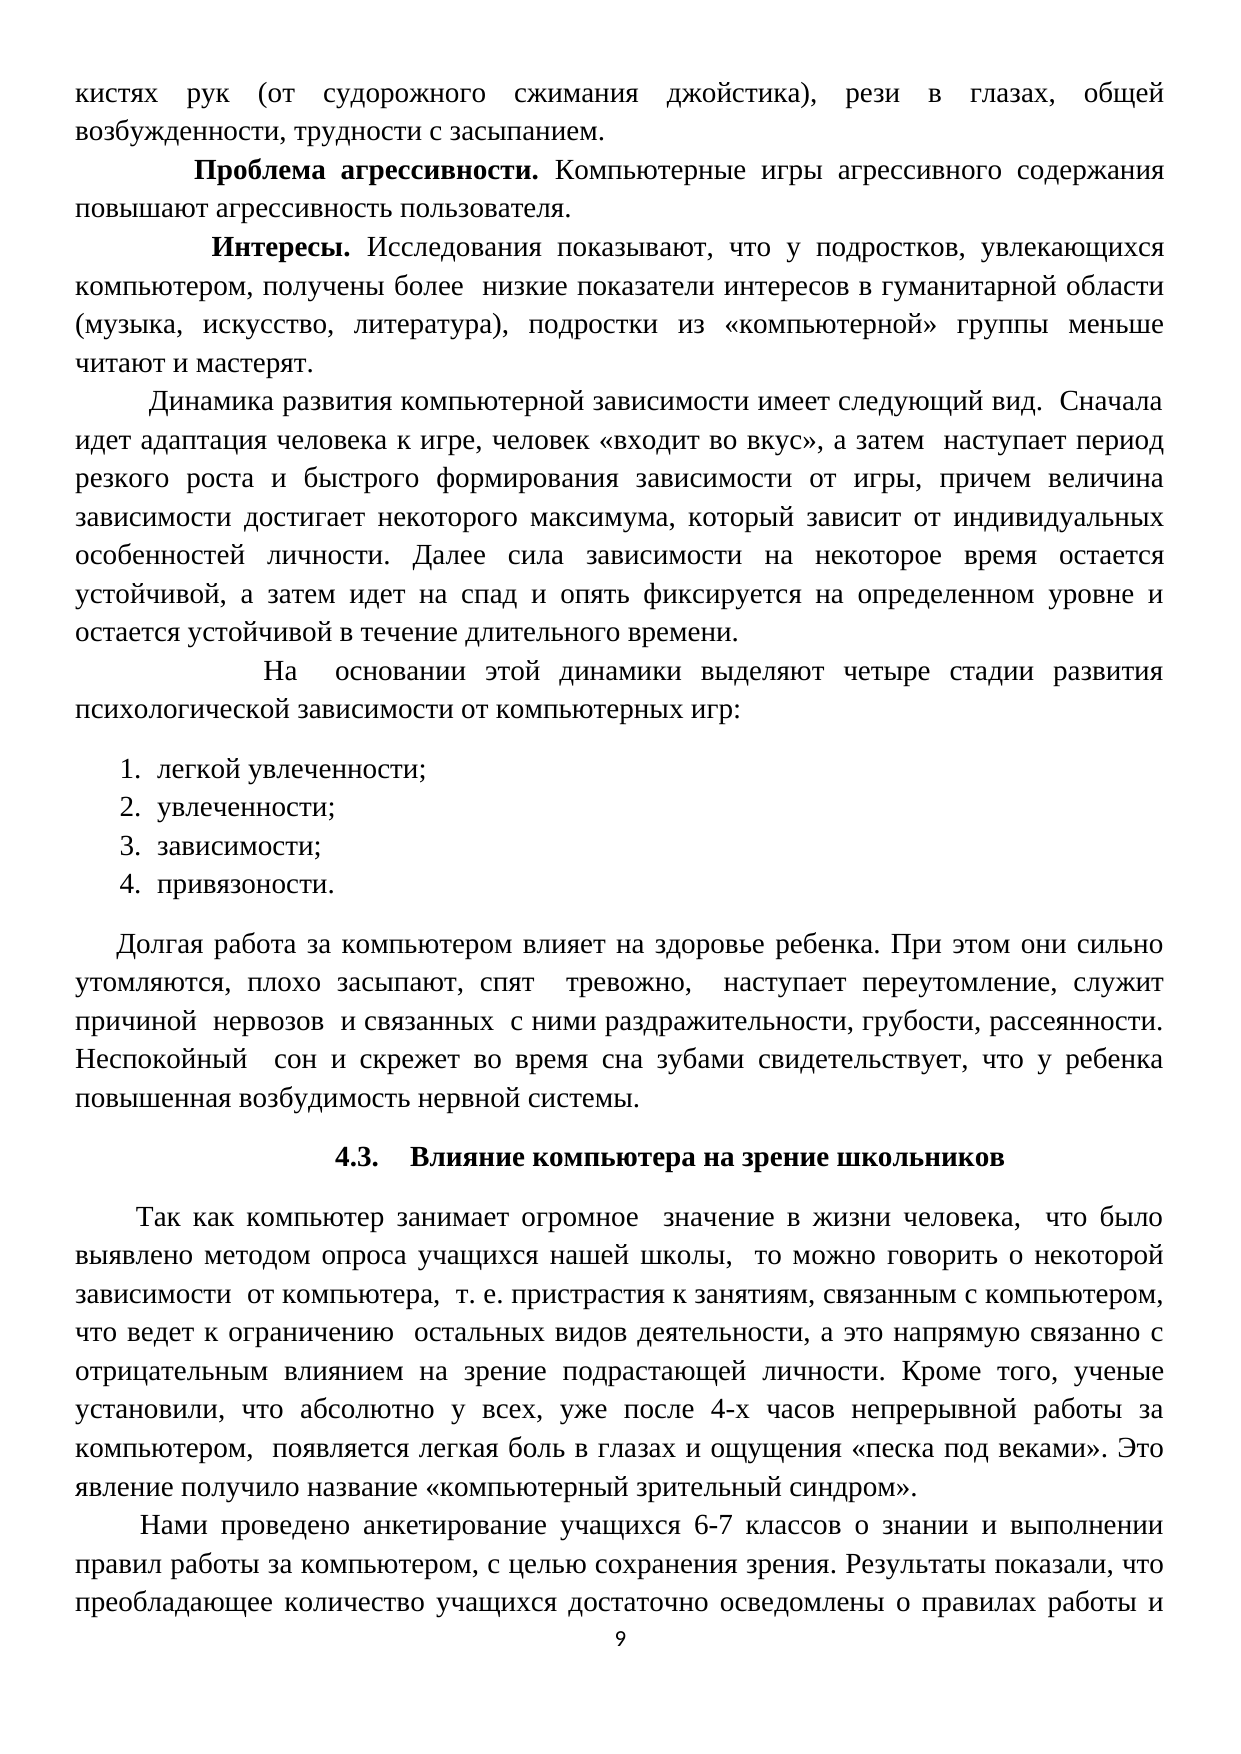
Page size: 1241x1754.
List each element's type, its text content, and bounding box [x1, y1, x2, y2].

text Интересы. Исследования показывают, что у подростков, увлекающихся компьютером, получены более низкие показатели интересов в гуманитарной области (музыка, искусство, литература), подростки из «компьютерной» группы меньше читают и мастерят. [75, 229, 1165, 378]
text Долгая работа за компьютером влияет на здоровье ребенка. При этом они сильно утомляются, плохо засыпают, спят тревожно, наступает переутомление, служит причиной нервозов и связанных с ними раздражительности, грубости, рассеянности. Неспокойный сон и скрежет во время сна зубами свидетельствует, что у ребенка повышенная возбудимость нервной системы. [75, 926, 1165, 1114]
list привязоности. [119, 867, 1165, 900]
list зависимости; [119, 828, 1165, 862]
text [75, 1507, 1165, 1618]
list Влияние компьютера на зрение школьников [175, 1139, 1165, 1173]
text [75, 75, 1165, 147]
text На основании этой динамики выделяют четыре стадии развития психологической зависимости от компьютерных игр: [75, 653, 1165, 725]
text Динамика развития компьютерной зависимости имеет следующий вид. Сначала идет адаптация человека к игре, человек «входит во вкус», а затем наступает период резкого роста и быстрого формирования зависимости от игры, причем величина зависимости достигает некоторого максимума, который зависит от индивидуальных особенностей личности. Далее сила зависимости на некоторое время остается устойчивой, а затем идет на спад и опять фиксируется на определенном уровне и остается устойчивой в течение длительного времени. [75, 383, 1165, 648]
text Проблема агрессивности. Компьютерные игры агрессивного содержания повышают агрессивность пользователя. [75, 152, 1165, 224]
list легкой увлеченности; [119, 751, 1165, 784]
text Так как компьютер занимает огромное значение в жизни человека, что было выявлено методом опроса учащихся нашей школы, то можно говорить о некоторой зависимости от компьютера, т. е. пристрастия к занятиям, связанным с компьютером, что ведет к ограничению остальных видов деятельности, а это напрямую связанно с отрицательным влиянием на зрение подрастающей личности. Кроме того, ученые установили, что абсолютно у всех, уже после 4-х часов непрерывной работы за компьютером, появляется легкая боль в глазах и ощущения «песка под веками». Это явление получило название «компьютерный зрительный синдром». [75, 1199, 1165, 1502]
list увлеченности; [119, 789, 1165, 823]
